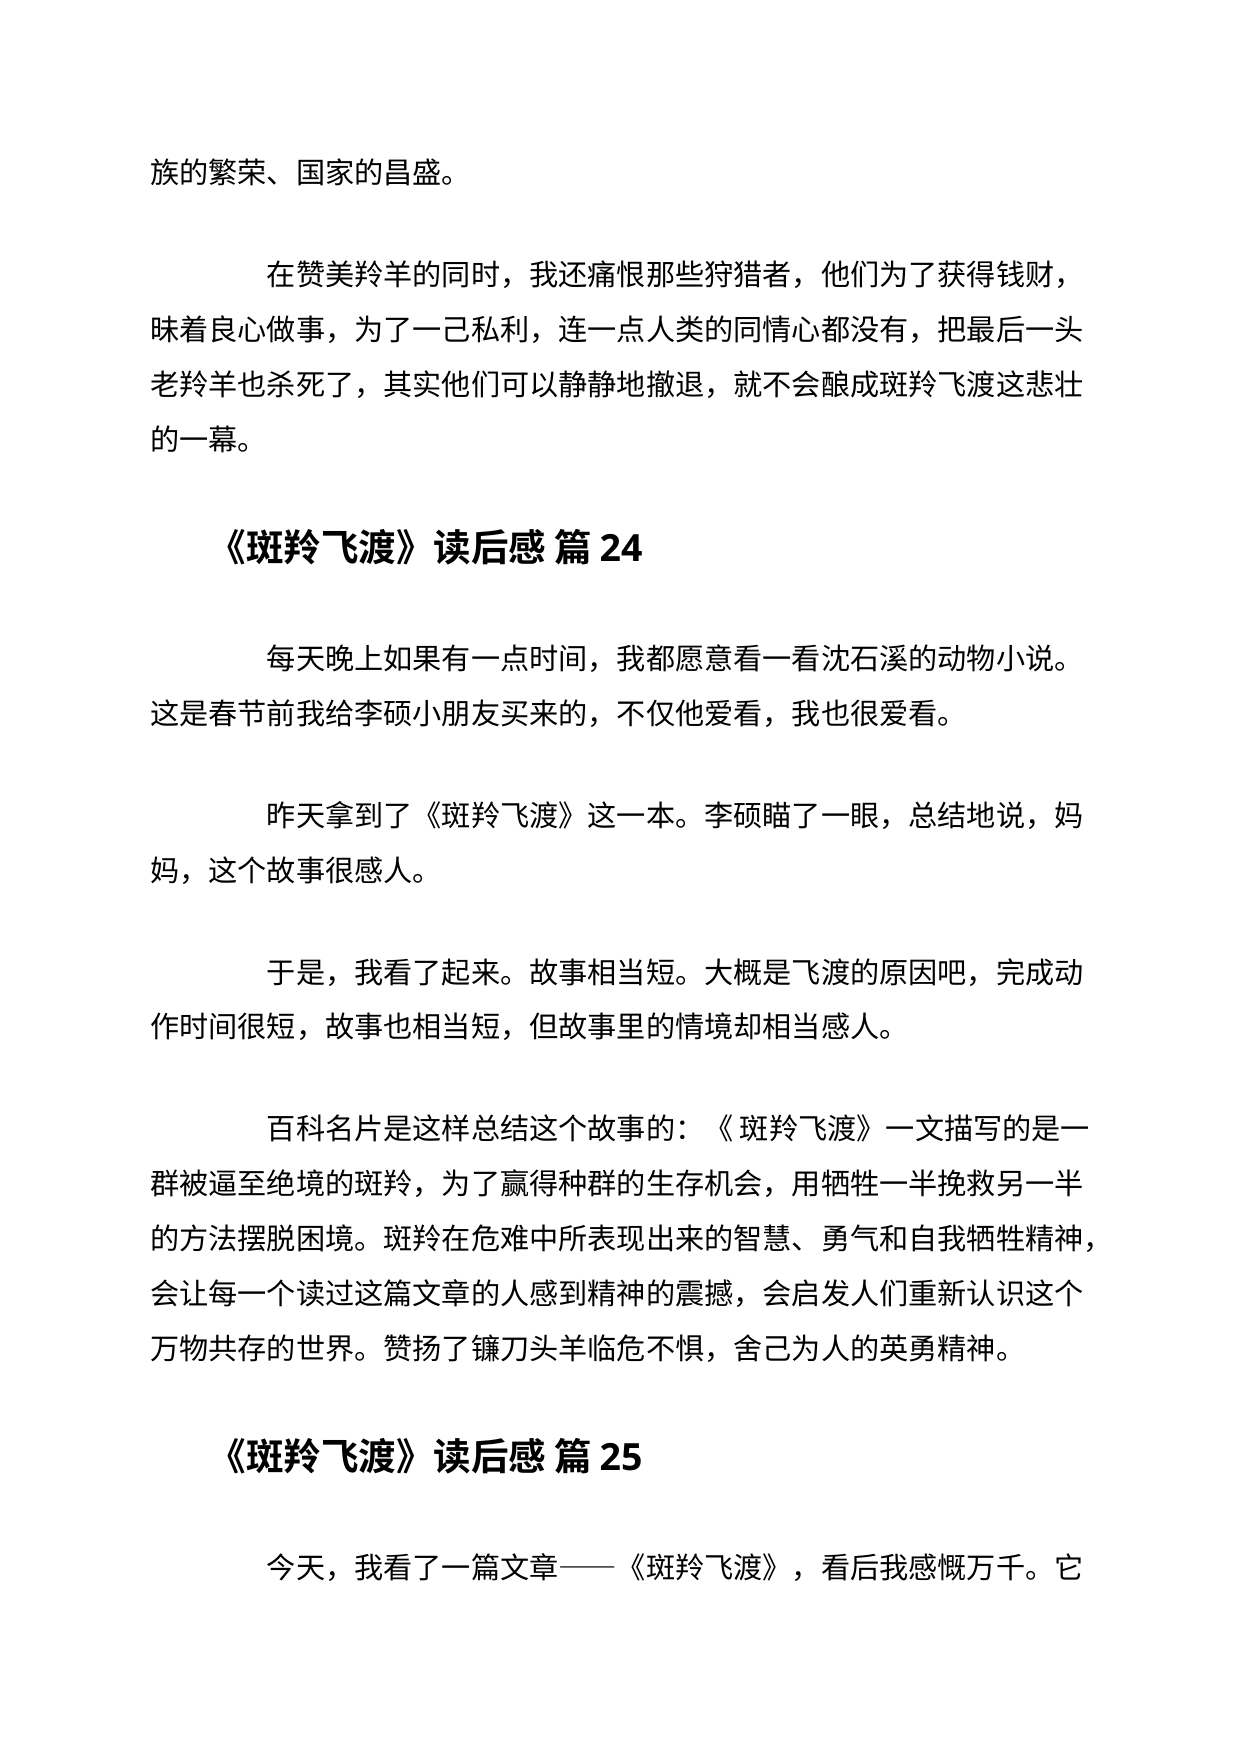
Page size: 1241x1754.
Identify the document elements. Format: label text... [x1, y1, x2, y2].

text 于是，我看了起来。故事相当短。大概是飞渡的原因吧，完成动作时间很短，故事也相当短，但故事里的情境却相当感人。 [150, 949, 1090, 1046]
text 《斑羚飞渡》读后感 篇25 [150, 1427, 1090, 1482]
text 每天晚上如果有一点时间，我都愿意看一看沈石溪的动物小说。这是春节前我给李硕小朋友买来的，不仅他爱看，我也很爱看。 [150, 636, 1090, 733]
text 在赞美羚羊的同时，我还痛恨那些狩猎者，他们为了获得钱财，昧着良心做事，为了一己私利，连一点人类的同情心都没有，把最后一头老羚羊也杀死了，其实他们可以静静地撤退，就不会酿成斑羚飞渡这悲壮的一幕。 [150, 252, 1090, 459]
text 昨天拿到了《斑羚飞渡》这一本。李硕瞄了一眼，总结地说，妈妈，这个故事很感人。 [150, 792, 1090, 890]
text 《斑羚飞渡》读后感 篇24 [150, 518, 1090, 573]
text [150, 1545, 1090, 1587]
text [150, 150, 1090, 192]
text 百科名片是这样总结这个故事的：《 斑羚飞渡》一文描写的是一群被逼至绝境的斑羚，为了赢得种群的生存机会，用牺牲一半挽救另一半的方法摆脱困境。斑羚在危难中所表现出来的智慧、勇气和自我牺牲精神，会让每一个读过这篇文章的人感到精神的震撼，会启发人们重新认识这个万物共存的世界。赞扬了镰刀头羊临危不惧，舍己为人的英勇精神。 [150, 1106, 1090, 1368]
